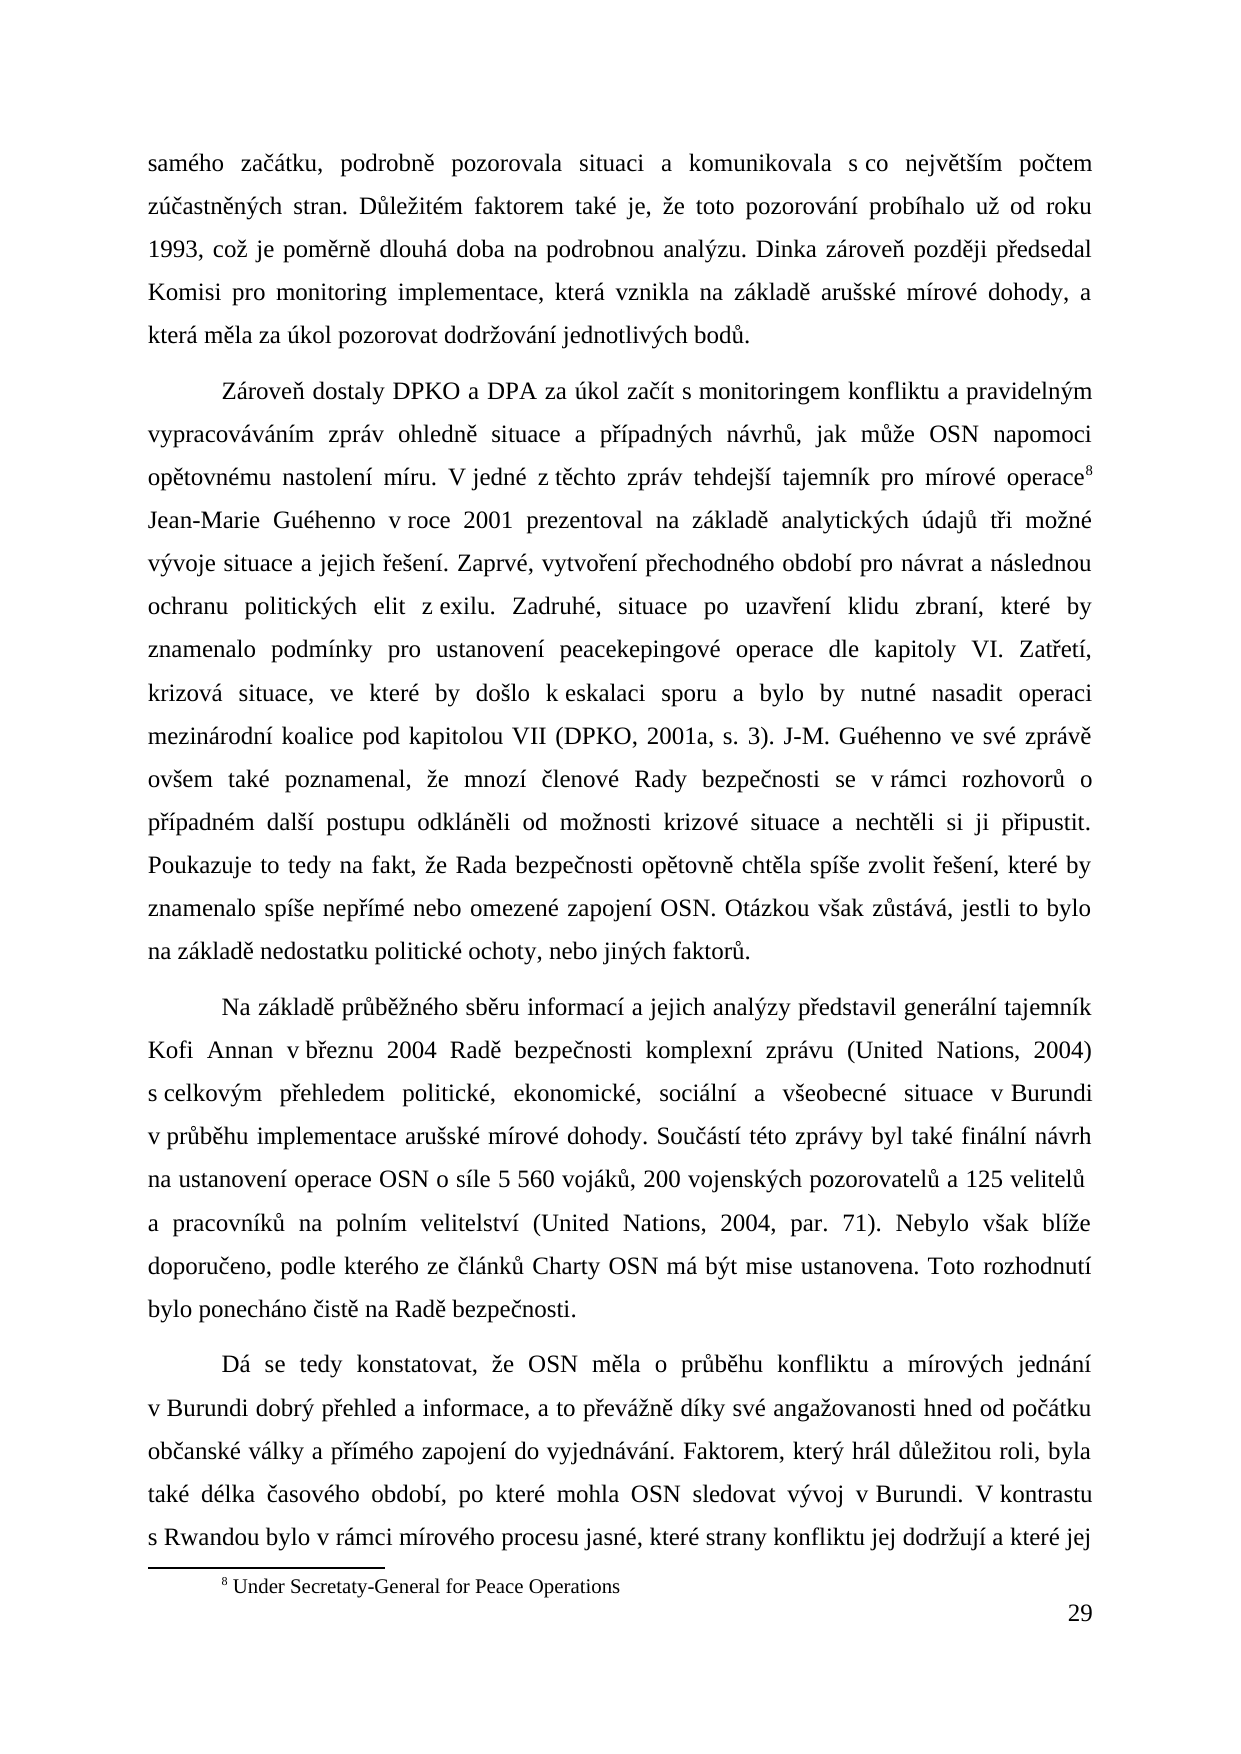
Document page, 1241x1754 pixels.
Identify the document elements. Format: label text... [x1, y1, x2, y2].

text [148, 1349, 1093, 1551]
text Zároveň dostaly DPKO a DPA za úkol začít s monitoringem konfliktu a pravidelným vypracováváním zpráv ohledně situace a případných návrhů, jak může OSN napomoci opětovnému nastolení míru. V jedné z těchto zpráv tehdejší tajemník pro mírové operace Jean-Marie Guéhenno v roce 2001 prezentoval na základě analytických údajů tři možné vývoje situace a jejich řešení. Zaprvé, vytvoření přechodného období pro návrat a následnou ochranu politických elit z exilu. Zadruhé, situace po uzavření klidu zbraní, které by znamenalo podmínky pro ustanovení peacekepingové operace dle kapitoly VI. Zatřetí, krizová situace, ve které by došlo k eskalaci sporu a bylo by nutné nasadit operaci mezinárodní koalice pod kapitolou VII (DPKO, 2001a, s. 3). J-M. Guéhenno ve své zprávě ovšem také poznamenal, že mnozí členové Rady bezpečnosti se v rámci rozhovorů o případném další postupu odkláněli od možnosti krizové situace a nechtěli si ji připustit. Poukazuje to tedy na fakt, že Rada bezpečnosti opětovně chtěla spíše zvolit řešení, které by znamenalo spíše nepřímé nebo omezené zapojení OSN. Otázkou však zůstává, jestli to bylo na základě nedostatku politické ochoty, nebo jiných faktorů. [148, 376, 1093, 965]
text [148, 148, 1093, 349]
text Na základě průběžného sběru informací a jejich analýzy představil generální tajemník Kofi Annan v březnu 2004 Radě bezpečnosti komplexní zprávu (United Nations, 2004) s celkovým přehledem politické, ekonomické, sociální a všeobecné situace v Burundi v průběhu implementace arušské mírové dohody. Součástí této zprávy byl také finální návrh na ustanovení operace OSN o síle 5 560 vojáků, 200 vojenských pozorovatelů a 125 velitelů a pracovníků na polním velitelství (United Nations, 2004, par. 71). Nebylo však blíže doporučeno, podle kterého ze článků Charty OSN má být mise ustanovena. Toto rozhodnutí bylo ponecháno čistě na Radě bezpečnosti. [148, 992, 1093, 1323]
